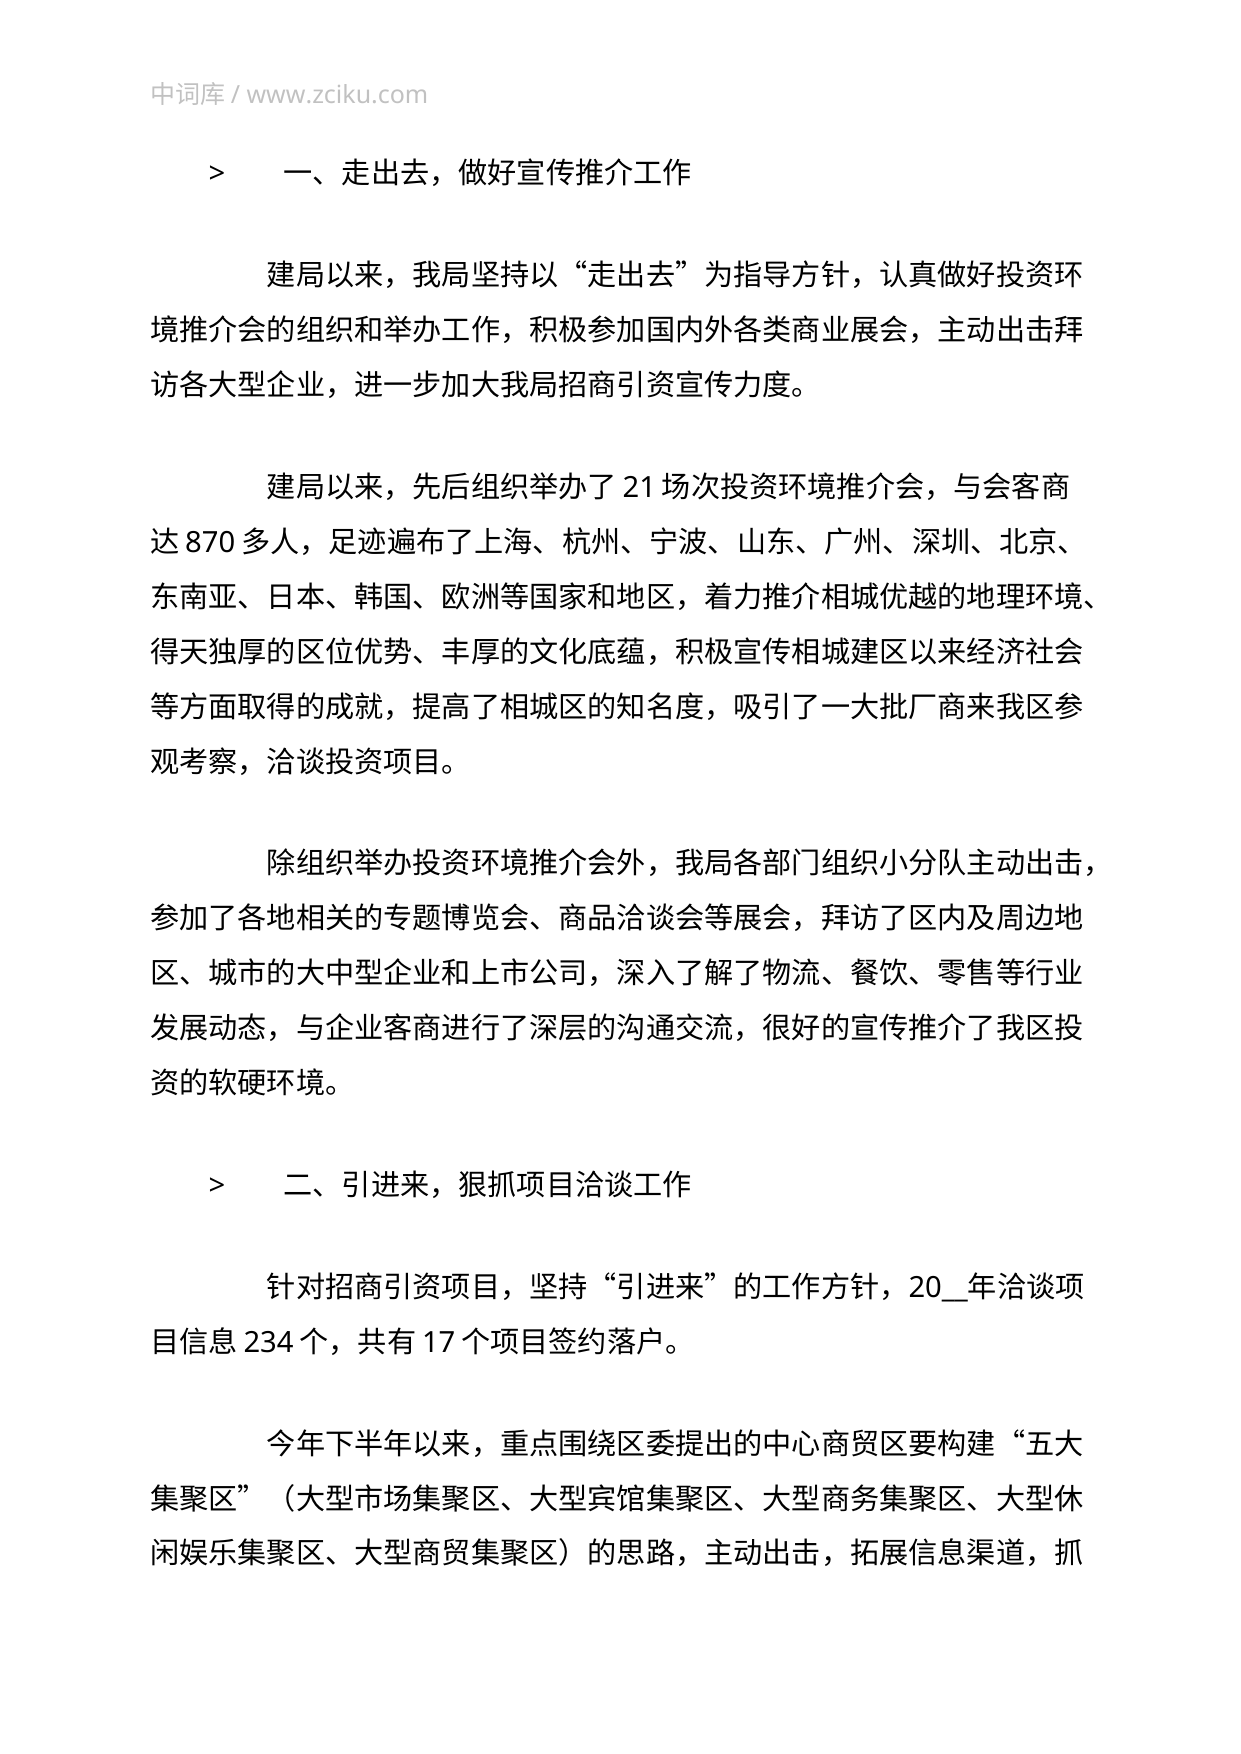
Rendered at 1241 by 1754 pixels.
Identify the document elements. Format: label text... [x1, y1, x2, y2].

text 针对招商引资项目，坚持“引进来”的工作方针，20__年洽谈项目信息234个，共有17个项目签约落户。 [150, 1263, 1090, 1361]
text > 一、走出去，做好宣传推介工作 [150, 150, 1090, 192]
text > 二、引进来，狠抓项目洽谈工作 [150, 1161, 1090, 1204]
text 建局以来，先后组织举办了21场次投资环境推介会，与会客商达870多人，足迹遍布了上海、杭州、宁波、山东、广州、深圳、北京、东南亚、日本、韩国、欧洲等国家和地区，着力推介相城优越的地理环境、得天独厚的区位优势、丰厚的文化底蕴，积极宣传相城建区以来经济社会等方面取得的成就，提高了相城区的知名度，吸引了一大批厂商来我区参观考察，洽谈投资项目。 [150, 463, 1090, 781]
text 除组织举办投资环境推介会外，我局各部门组织小分队主动出击，参加了各地相关的专题博览会、商品洽谈会等展会，拜访了区内及周边地区、城市的大中型企业和上市公司，深入了解了物流、餐饮、零售等行业发展动态，与企业客商进行了深层的沟通交流，很好的宣传推介了我区投资的软硬环境。 [150, 840, 1090, 1102]
text 建局以来，我局坚持以“走出去”为指导方针，认真做好投资环境推介会的组织和举办工作，积极参加国内外各类商业展会，主动出击拜访各大型企业，进一步加大我局招商引资宣传力度。 [150, 252, 1090, 404]
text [150, 1420, 1090, 1572]
